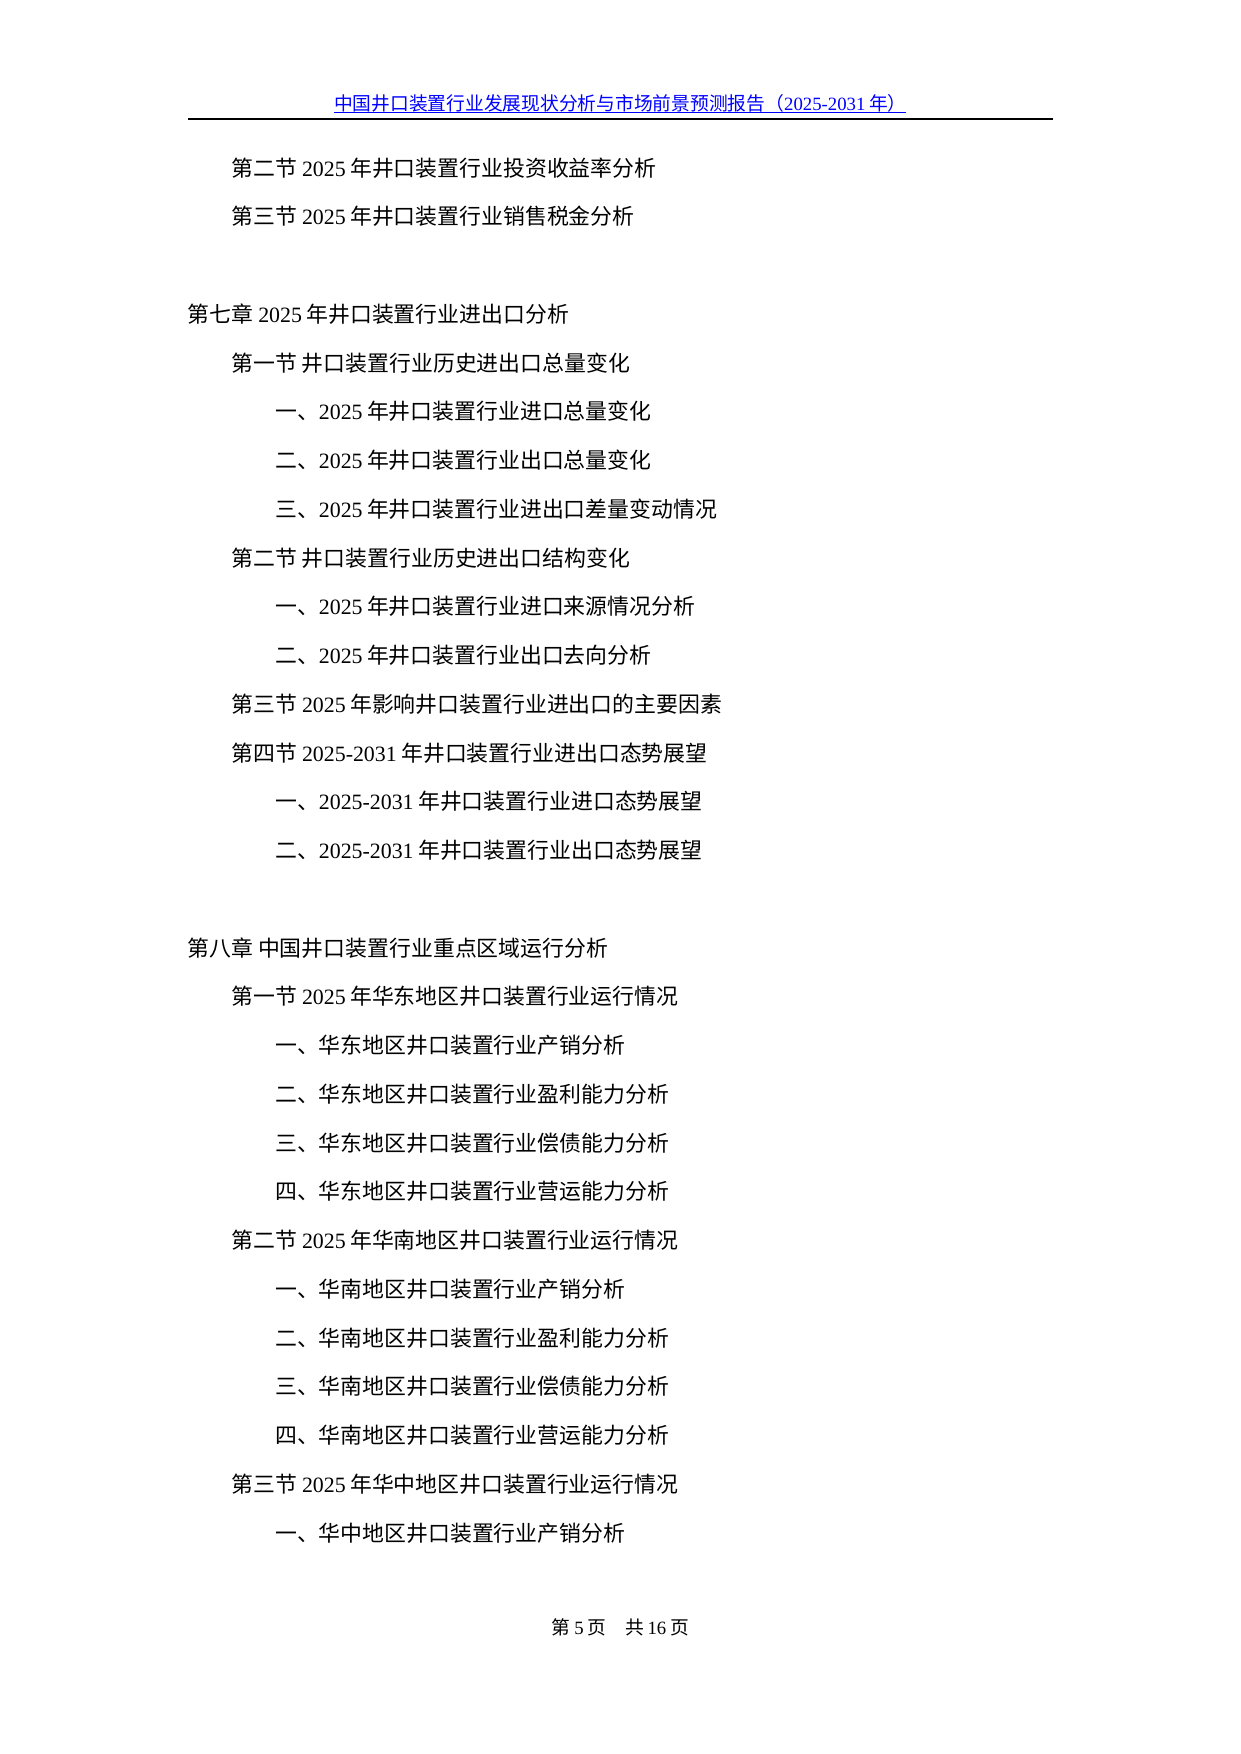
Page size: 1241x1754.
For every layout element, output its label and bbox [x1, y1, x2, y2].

text [187, 150, 1053, 1548]
